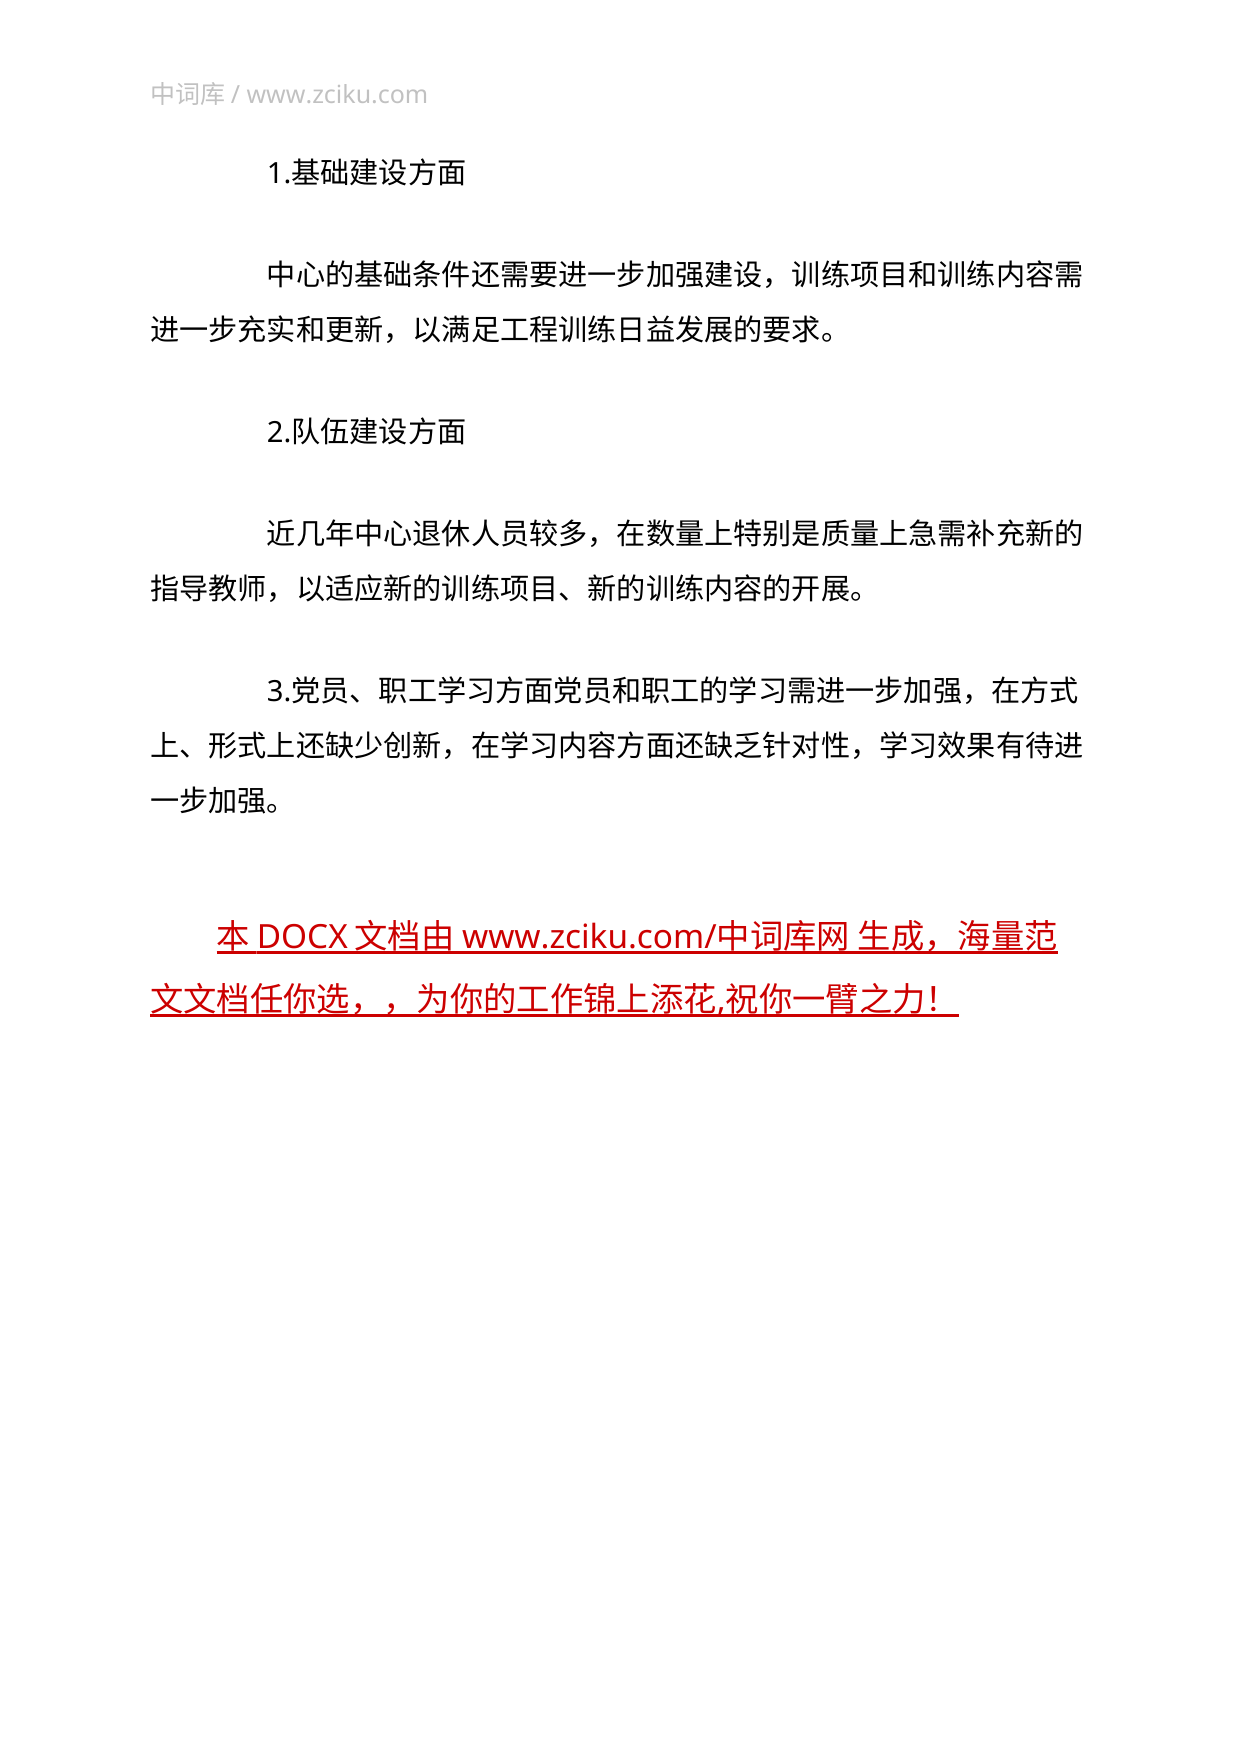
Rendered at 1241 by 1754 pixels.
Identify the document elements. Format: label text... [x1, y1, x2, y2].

text 中心的基础条件还需要进一步加强建设，训练项目和训练内容需进一步充实和更新，以满足工程训练日益发展的要求。 [150, 252, 1090, 349]
text 3.党员、职工学习方面党员和职工的学习需进一步加强，在方式上、形式上还缺少创新，在学习内容方面还缺乏针对性，学习效果有待进一步加强。 [150, 667, 1090, 819]
text 近几年中心退休人员较多，在数量上特别是质量上急需补充新的指导教师，以适应新的训练项目、新的训练内容的开展。 [150, 511, 1090, 608]
text 2.队伍建设方面 [150, 409, 1090, 451]
text 1.基础建设方面 [150, 150, 1090, 192]
text 本DOCX文档由 www.zciku.com/中词库网 生成，海量范文文档任你选，，为你的工作锦上添花,祝你一臂之力！ [150, 910, 1090, 1021]
